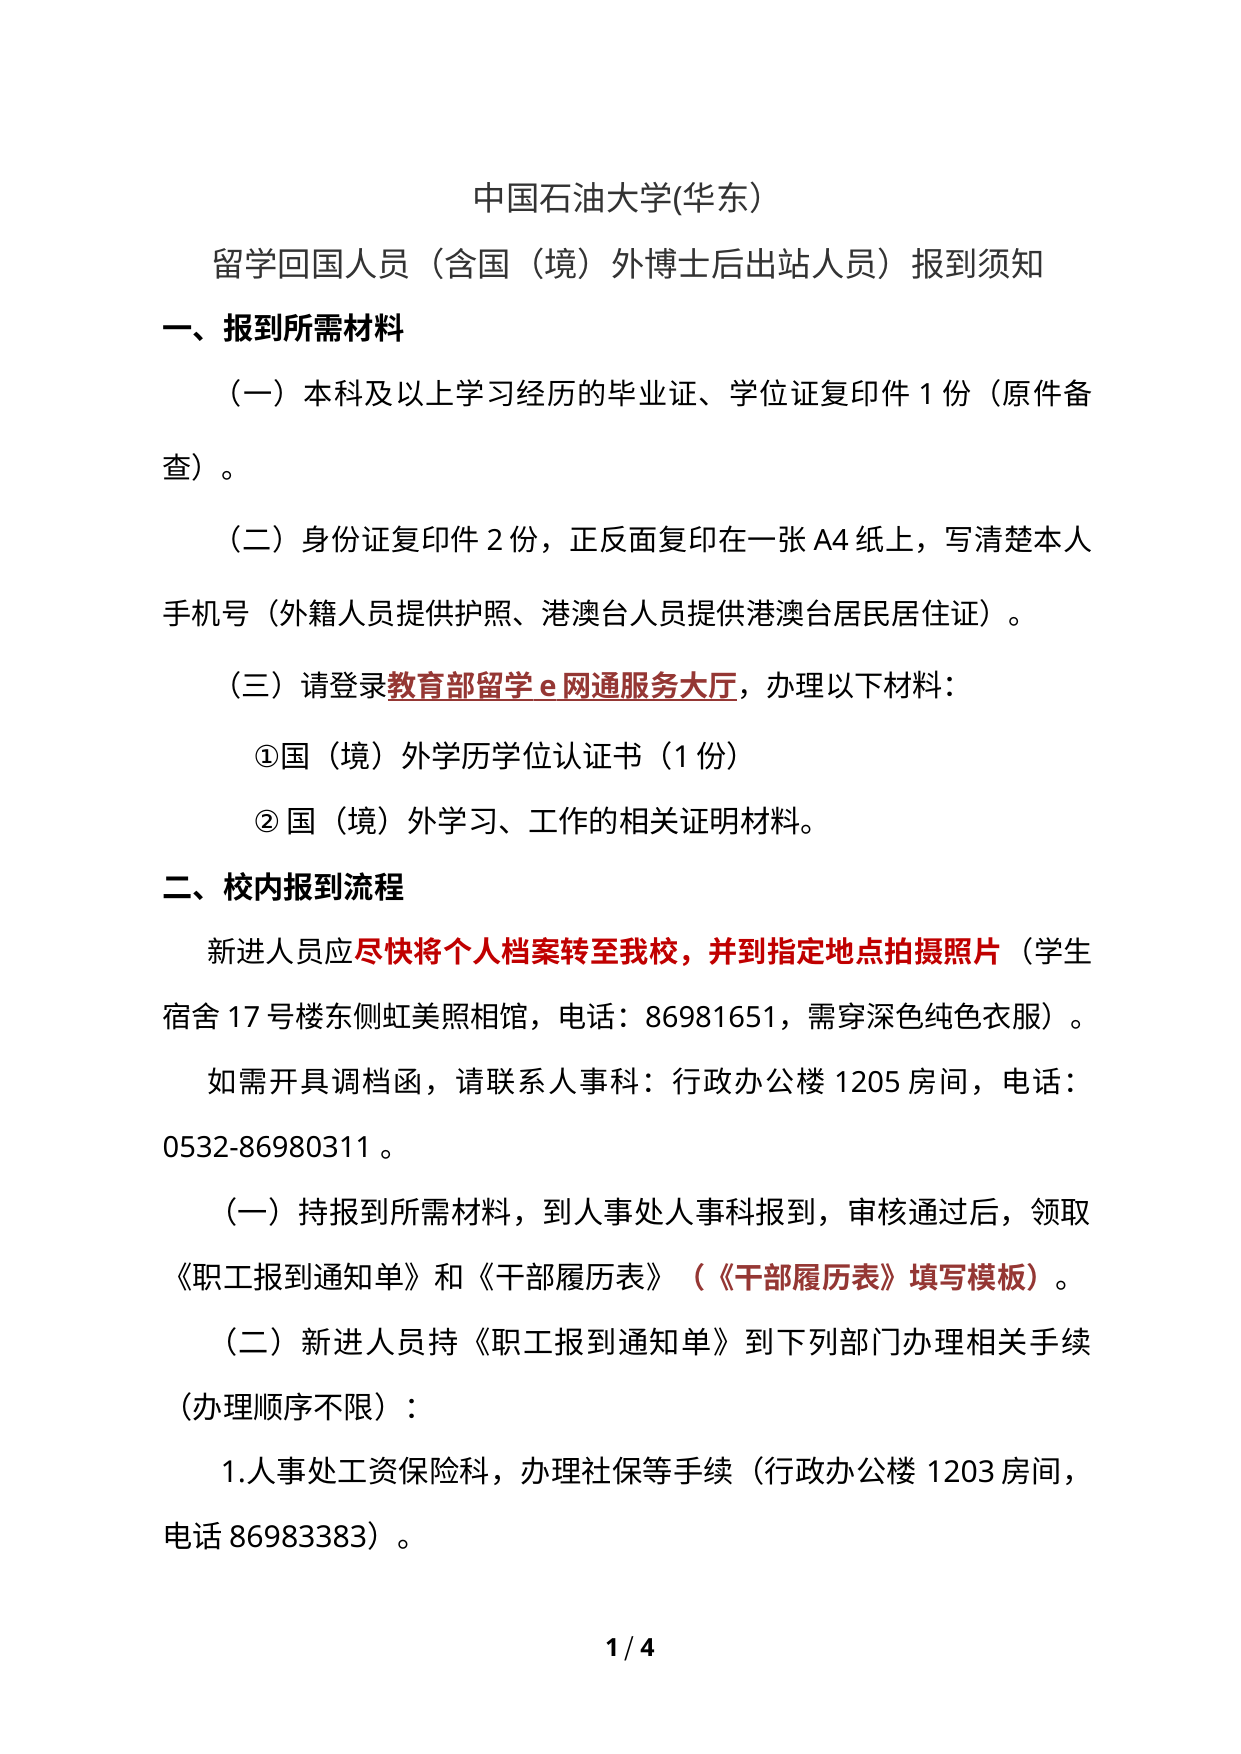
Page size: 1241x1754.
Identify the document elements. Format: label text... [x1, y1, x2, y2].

text （三）请登录教育部留学e网通服务大厅，办理以下材料： [162, 651, 1093, 716]
text 一、报到所需材料 [162, 294, 1093, 359]
text 新进人员应尽快将个人档案转至我校，并到指定地点拍摄照片（学生宿舍17号楼东侧虹美照相馆，电话：86981651，需穿深色纯色衣服）。 [162, 917, 1093, 1047]
text 1.人事处工资保险科，办理社保等手续（行政办公楼1203房间，电话86983383）。 [162, 1437, 1093, 1567]
text 留学回国人员（含国（境）外博士后出站人员）报到须知 [162, 229, 1093, 294]
text （一）本科及以上学习经历的毕业证、学位证复印件1份（原件备查）。 [162, 359, 1093, 499]
text 中国石油大学(华东） [162, 164, 1093, 229]
text ①国（境）外学历学位认证书（1份） [162, 722, 1093, 787]
text 如需开具调档函，请联系人事科：行政办公楼1205房间，电话：0532-86980311 。 [162, 1047, 1093, 1177]
text （二）新进人员持《职工报到通知单》到下列部门办理相关手续（办理顺序不限）： [162, 1307, 1093, 1437]
text （一）持报到所需材料，到人事处人事科报到，审核通过后，领取《职工报到通知单》和《干部履历表》（《干部履历表》填写模板）。 [162, 1177, 1093, 1307]
text ② 国（境）外学习、工作的相关证明材料。 [162, 787, 1093, 852]
text 二、校内报到流程 [162, 852, 1093, 917]
text （二）身份证复印件2份，正反面复印在一张A4纸上，写清楚本人手机号（外籍人员提供护照、港澳台人员提供港澳台居民居住证）。 [162, 505, 1093, 644]
